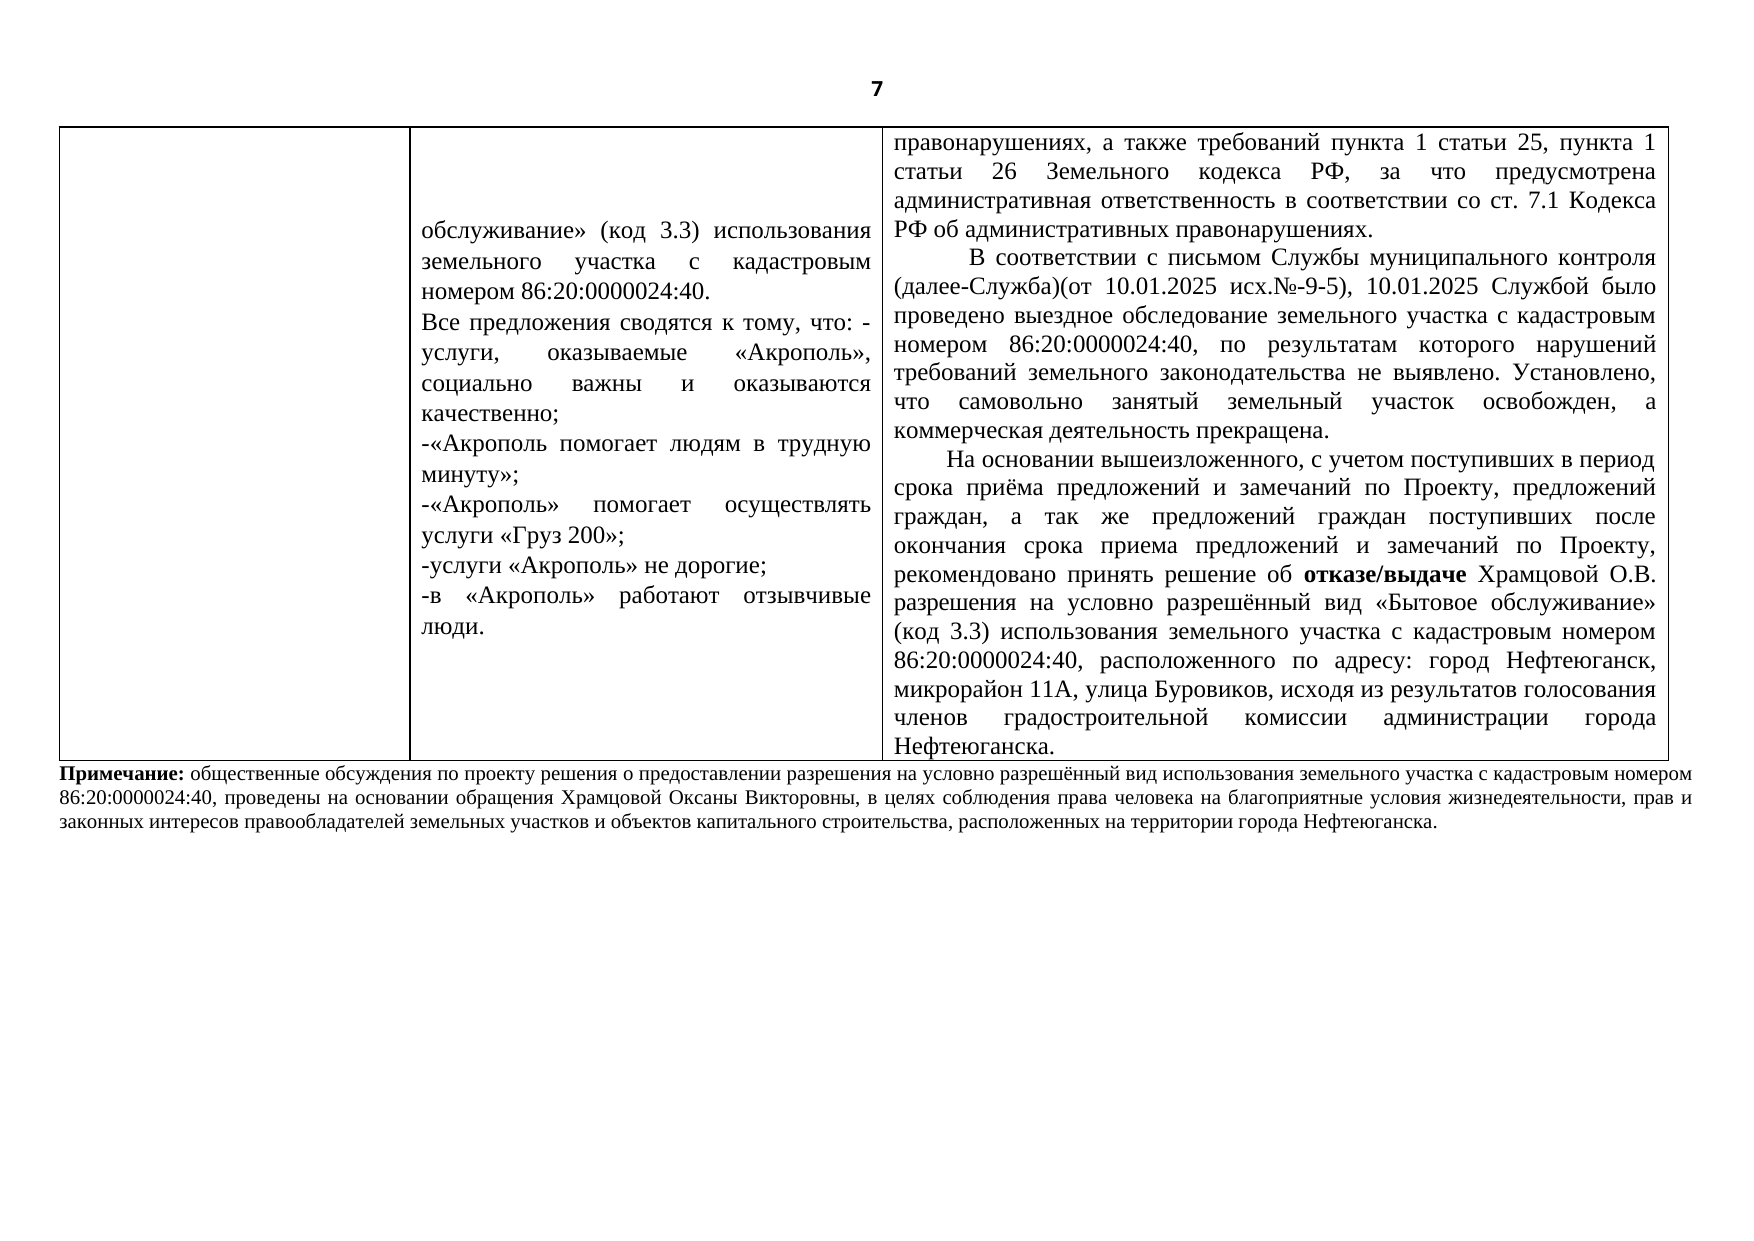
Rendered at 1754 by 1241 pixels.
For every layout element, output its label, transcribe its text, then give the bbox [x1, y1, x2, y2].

text Примечание: общественные обсуждения по проекту решения о предоставлении разрешения на условно разрешённый вид использования земельного участка с кадастровым номером 86:20:0000024:40, проведены на основании обращения Храмцовой Оксаны Викторовны, в целях соблюдения права человека на благоприятные условия жизнедеятельности, прав и законных интересов правообладателей земельных участков и объектов капитального строительства, расположенных на территории города Нефтеюганска. [59, 761, 1695, 833]
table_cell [60, 128, 409, 760]
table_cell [411, 128, 882, 760]
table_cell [883, 128, 1668, 760]
